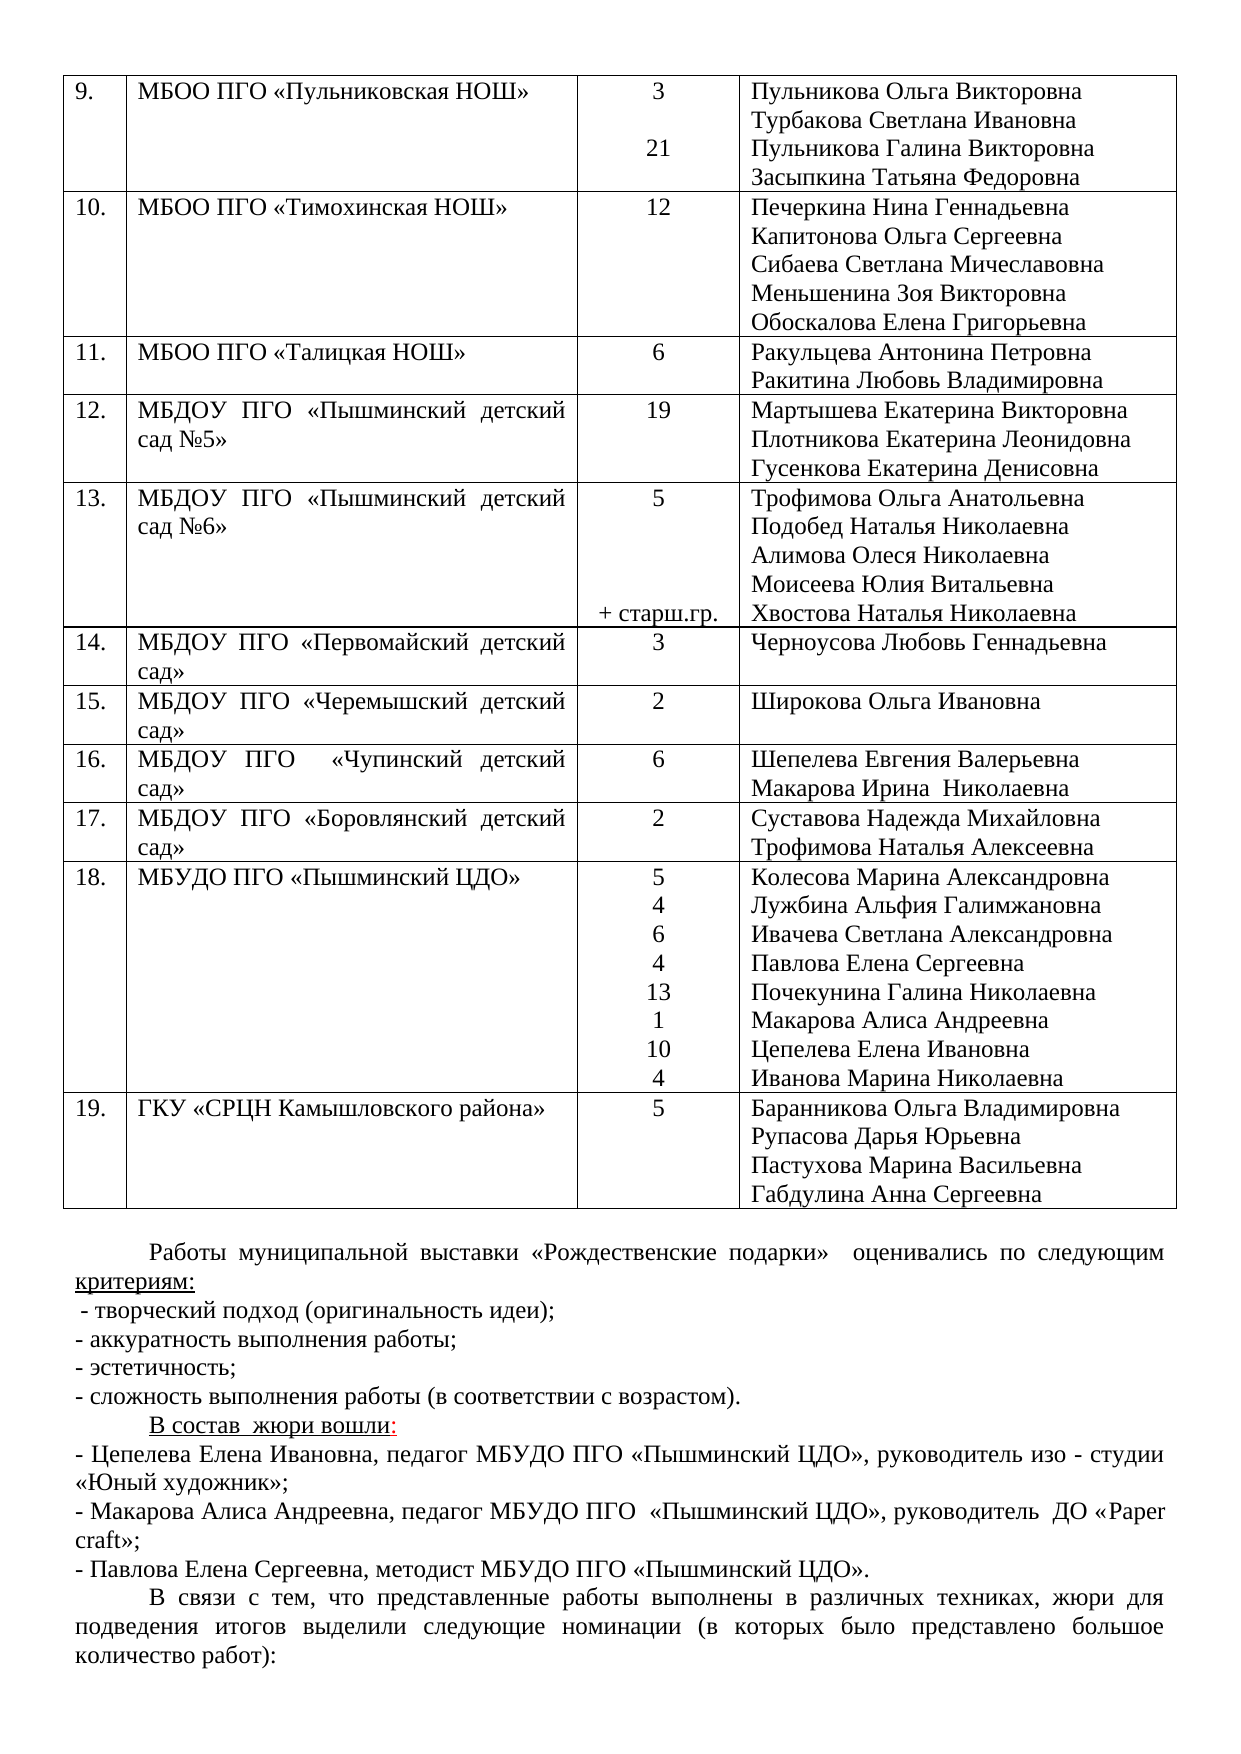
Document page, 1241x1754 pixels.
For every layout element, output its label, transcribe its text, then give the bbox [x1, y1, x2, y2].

table_cell Шепелева Евгения Валерьевна Макарова Ирина Николаевна [740, 745, 1176, 802]
text - сложность выполнения работы (в соответствии с возрастом). [75, 1381, 1165, 1410]
table_cell 6 [578, 745, 739, 802]
table_cell 5 4 6 4 13 1 10 4 [578, 862, 739, 1092]
table_cell Широкова Ольга Ивановна [740, 686, 1176, 743]
text В связи с тем, что представленные работы выполнены в различных техниках, жюри для подведения итогов выделили следующие номинации (в которых было представлено большое количество работ): [75, 1582, 1165, 1669]
table_cell Суставова Надежда Михайловна Трофимова Наталья Алексеевна [740, 803, 1176, 861]
table_cell Мартышева Екатерина Викторовна Плотникова Екатерина Леонидовна Гусенкова Екатерина Денисовна [740, 395, 1176, 482]
table_cell 5 + старш.гр. [578, 483, 739, 626]
table_cell 10. [64, 192, 126, 336]
table_cell 17. [64, 803, 126, 861]
table_cell МБДОУ ПГО «Чупинский детский сад» [127, 745, 577, 802]
table_cell Черноусова Любовь Геннадьевна [740, 628, 1176, 685]
text - эстетичность; [75, 1352, 1165, 1381]
table_cell МБДОУ ПГО «Первомайский детский сад» [127, 628, 577, 685]
table_cell 14. [64, 628, 126, 685]
text - аккуратность выполнения работы; [75, 1324, 1165, 1352]
text - Павлова Елена Сергеевна, методист МБУДО ПГО «Пышминский ЦДО». [75, 1554, 1165, 1582]
table_cell 12 [578, 192, 739, 336]
table_cell Печеркина Нина Геннадьевна Капитонова Ольга Сергеевна Сибаева Светлана Мичеславовна Меньшенина Зоя Викторовна Обоскалова Елена Григорьевна [740, 192, 1176, 336]
table_cell МБОО ПГО «Талицкая НОШ» [127, 337, 577, 394]
table_cell МБДОУ ПГО «Черемышский детский сад» [127, 686, 577, 743]
table_cell 5 [578, 1093, 739, 1208]
table_cell 6 [578, 337, 739, 394]
table_cell ГКУ «СРЦН Камышловского района» [127, 1093, 577, 1208]
table_cell Трофимова Ольга Анатольевна Подобед Наталья Николаевна Алимова Олеся Николаевна Моисеева Юлия Витальевна Хвостова Наталья Николаевна [740, 483, 1176, 626]
table_cell 12. [64, 395, 126, 482]
table_cell 16. [64, 745, 126, 802]
table_cell 19 [578, 395, 739, 482]
table_cell МБДОУ ПГО «Пышминский детский сад №5» [127, 395, 577, 482]
table_cell 18. [64, 862, 126, 1092]
text Работы муниципальной выставки «Рождественские подарки» оценивались по следующим критериям: [75, 1237, 1165, 1295]
table_cell 3 [578, 628, 739, 685]
table_cell МБУДО ПГО «Пышминский ЦДО» [127, 862, 577, 1092]
table_cell Баранникова Ольга Владимировна Рупасова Дарья Юрьевна Пастухова Марина Васильевна Габдулина Анна Сергеевна [740, 1093, 1176, 1208]
table_cell 2 [578, 803, 739, 861]
table_cell 3 21 [578, 76, 739, 191]
table_cell 11. [64, 337, 126, 394]
table_cell МБОО ПГО «Пульниковская НОШ» [127, 76, 577, 191]
table_cell Колесова Марина Александровна Лужбина Альфия Галимжановна Ивачева Светлана Александровна Павлова Елена Сергеевна Почекунина Галина Николаевна Макарова Алиса Андреевна Цепелева Елена Ивановна Иванова Марина Николаевна [740, 862, 1176, 1092]
table_cell 2 [578, 686, 739, 743]
table_cell 15. [64, 686, 126, 743]
table_cell 19. [64, 1093, 126, 1208]
text - творческий подход (оригинальность идеи); [75, 1295, 1165, 1324]
text В состав жюри вошли: [75, 1410, 1165, 1439]
table_cell 13. [64, 483, 126, 626]
table_cell Ракульцева Антонина Петровна Ракитина Любовь Владимировна [740, 337, 1176, 394]
table_cell МБДОУ ПГО «Пышминский детский сад №6» [127, 483, 577, 626]
text - Макарова Алиса Андреевна, педагог МБУДО ПГО «Пышминский ЦДО», руководитель ДО «Paper craft»; [75, 1496, 1165, 1554]
text - Цепелева Елена Ивановна, педагог МБУДО ПГО «Пышминский ЦДО», руководитель изо - студии «Юный художник»; [75, 1439, 1165, 1496]
table_cell МБОО ПГО «Тимохинская НОШ» [127, 192, 577, 336]
table_cell МБДОУ ПГО «Боровлянский детский сад» [127, 803, 577, 861]
table_cell Пульникова Ольга Викторовна Турбакова Светлана Ивановна Пульникова Галина Викторовна Засыпкина Татьяна Федоровна [740, 76, 1176, 191]
table_cell 9. [64, 76, 126, 191]
